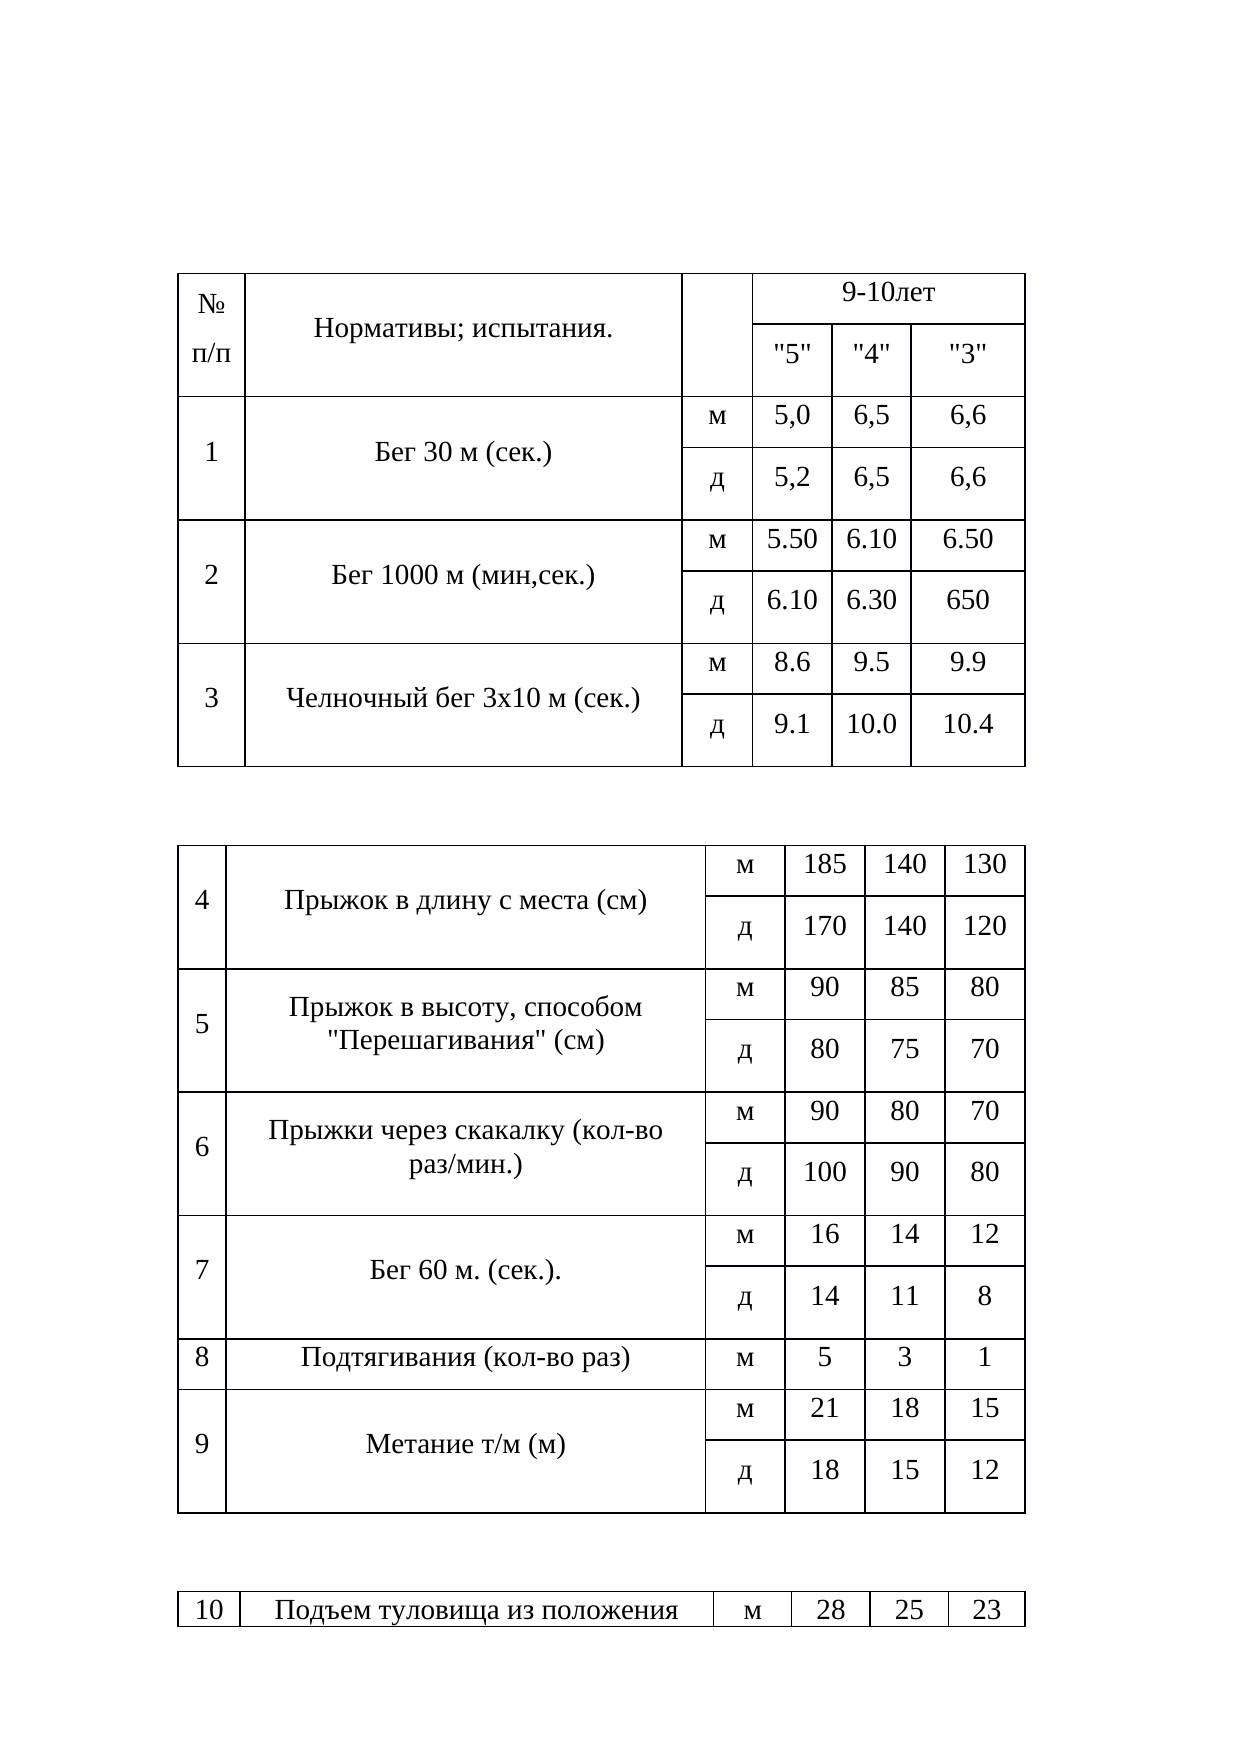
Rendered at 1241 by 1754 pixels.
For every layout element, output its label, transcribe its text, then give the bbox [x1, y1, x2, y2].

table_cell 10.4 [912, 695, 1024, 766]
table_header 25 [871, 1592, 948, 1626]
table_header 130 [946, 846, 1024, 895]
table_cell 100 [786, 1144, 864, 1214]
table_cell м [683, 521, 752, 570]
table_cell 70 [946, 1093, 1024, 1142]
table_header № п/п [179, 274, 244, 396]
table_header 28 [792, 1592, 869, 1626]
table_cell 9.9 [912, 644, 1024, 693]
table_cell 80 [786, 1020, 864, 1091]
table_cell 3 [866, 1340, 944, 1389]
table_cell 6.10 [833, 521, 910, 570]
table_cell 120 [946, 897, 1024, 968]
table_cell д [683, 448, 752, 519]
table_cell 6 [179, 1093, 225, 1214]
table_cell 9.1 [753, 695, 831, 766]
table_cell 12 [946, 1441, 1024, 1512]
table_cell 5,2 [753, 448, 831, 519]
table_cell 8.6 [753, 644, 831, 693]
table_cell 9 [179, 1390, 225, 1512]
table_cell 5 [786, 1340, 864, 1389]
table_cell 5 [179, 970, 225, 1091]
table_cell 18 [786, 1441, 864, 1512]
table_cell 15 [866, 1441, 944, 1512]
table_cell м [706, 1093, 784, 1142]
table_cell 90 [866, 1144, 944, 1214]
table_header 4 [179, 846, 225, 968]
table_cell 6,5 [833, 397, 910, 447]
table_cell д [706, 1267, 784, 1338]
table_cell 80 [946, 970, 1024, 1019]
table_cell 650 [912, 572, 1024, 642]
table_cell Прыжки через скакалку (кол-во раз/мин.) [227, 1093, 705, 1214]
table_cell 90 [786, 1093, 864, 1142]
table_cell м [683, 644, 752, 693]
table_cell 85 [866, 970, 944, 1019]
table_header 9-10лет [753, 274, 1024, 323]
table_cell 170 [786, 897, 864, 968]
table_cell 70 [946, 1020, 1024, 1091]
table_cell 16 [786, 1216, 864, 1265]
table_cell д [706, 1020, 784, 1091]
table_cell 1 [179, 397, 244, 519]
table_cell д [683, 572, 752, 642]
table_cell 2 [179, 521, 244, 642]
table_cell 8 [946, 1267, 1024, 1338]
table_cell д [683, 695, 752, 766]
table_cell 3 [179, 644, 244, 766]
table_cell "5" [753, 325, 831, 396]
table_header 10 [179, 1592, 239, 1626]
table_cell 6.50 [912, 521, 1024, 570]
table_cell 15 [946, 1390, 1024, 1439]
table_cell 6,5 [833, 448, 910, 519]
table_header 23 [949, 1592, 1024, 1626]
table_cell м [706, 1216, 784, 1265]
table_cell 1 [946, 1340, 1024, 1389]
table_cell 14 [866, 1216, 944, 1265]
table_header м [714, 1592, 791, 1626]
table_cell д [706, 1441, 784, 1512]
table_cell м [683, 397, 752, 447]
table_cell 90 [786, 970, 864, 1019]
table_cell м [706, 970, 784, 1019]
table_cell 9.5 [833, 644, 910, 693]
table_cell 14 [786, 1267, 864, 1338]
table_cell Бег 1000 м (мин,сек.) [246, 521, 681, 642]
table_cell д [706, 1144, 784, 1214]
table_cell Подтягивания (кол-во раз) [227, 1340, 705, 1389]
table_cell Бег 60 м. (сек.). [227, 1216, 705, 1338]
table_header м [706, 846, 784, 895]
table_cell 6.30 [833, 572, 910, 642]
table_header [683, 274, 752, 396]
table_cell 6,6 [912, 448, 1024, 519]
table_cell 21 [786, 1390, 864, 1439]
table_header 140 [866, 846, 944, 895]
table_header 185 [786, 846, 864, 895]
table_cell 12 [946, 1216, 1024, 1265]
table_header Нормативы; испытания. [246, 274, 681, 396]
table_cell м [706, 1340, 784, 1389]
table_cell д [706, 897, 784, 968]
table_cell 5,0 [753, 397, 831, 447]
table_cell Бег 30 м (сек.) [246, 397, 681, 519]
table_cell 80 [946, 1144, 1024, 1214]
table_cell м [706, 1390, 784, 1439]
table_cell 140 [866, 897, 944, 968]
table_cell 10.0 [833, 695, 910, 766]
table_cell 6,6 [912, 397, 1024, 447]
table_cell Метание т/м (м) [227, 1390, 705, 1512]
table_cell "3" [912, 325, 1024, 396]
table_cell 8 [179, 1340, 225, 1389]
table_cell 7 [179, 1216, 225, 1338]
table_cell 6.10 [753, 572, 831, 642]
table_cell Челночный бег 3х10 м (сек.) [246, 644, 681, 766]
table_cell "4" [833, 325, 910, 396]
table_cell 11 [866, 1267, 944, 1338]
table_cell Прыжок в высоту, способом "Перешагивания" (см) [227, 970, 705, 1091]
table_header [241, 1592, 713, 1626]
table_cell 5.50 [753, 521, 831, 570]
table_header Прыжок в длину с места (см) [227, 846, 705, 968]
table_cell 75 [866, 1020, 944, 1091]
table_cell 18 [866, 1390, 944, 1439]
table_cell 80 [866, 1093, 944, 1142]
